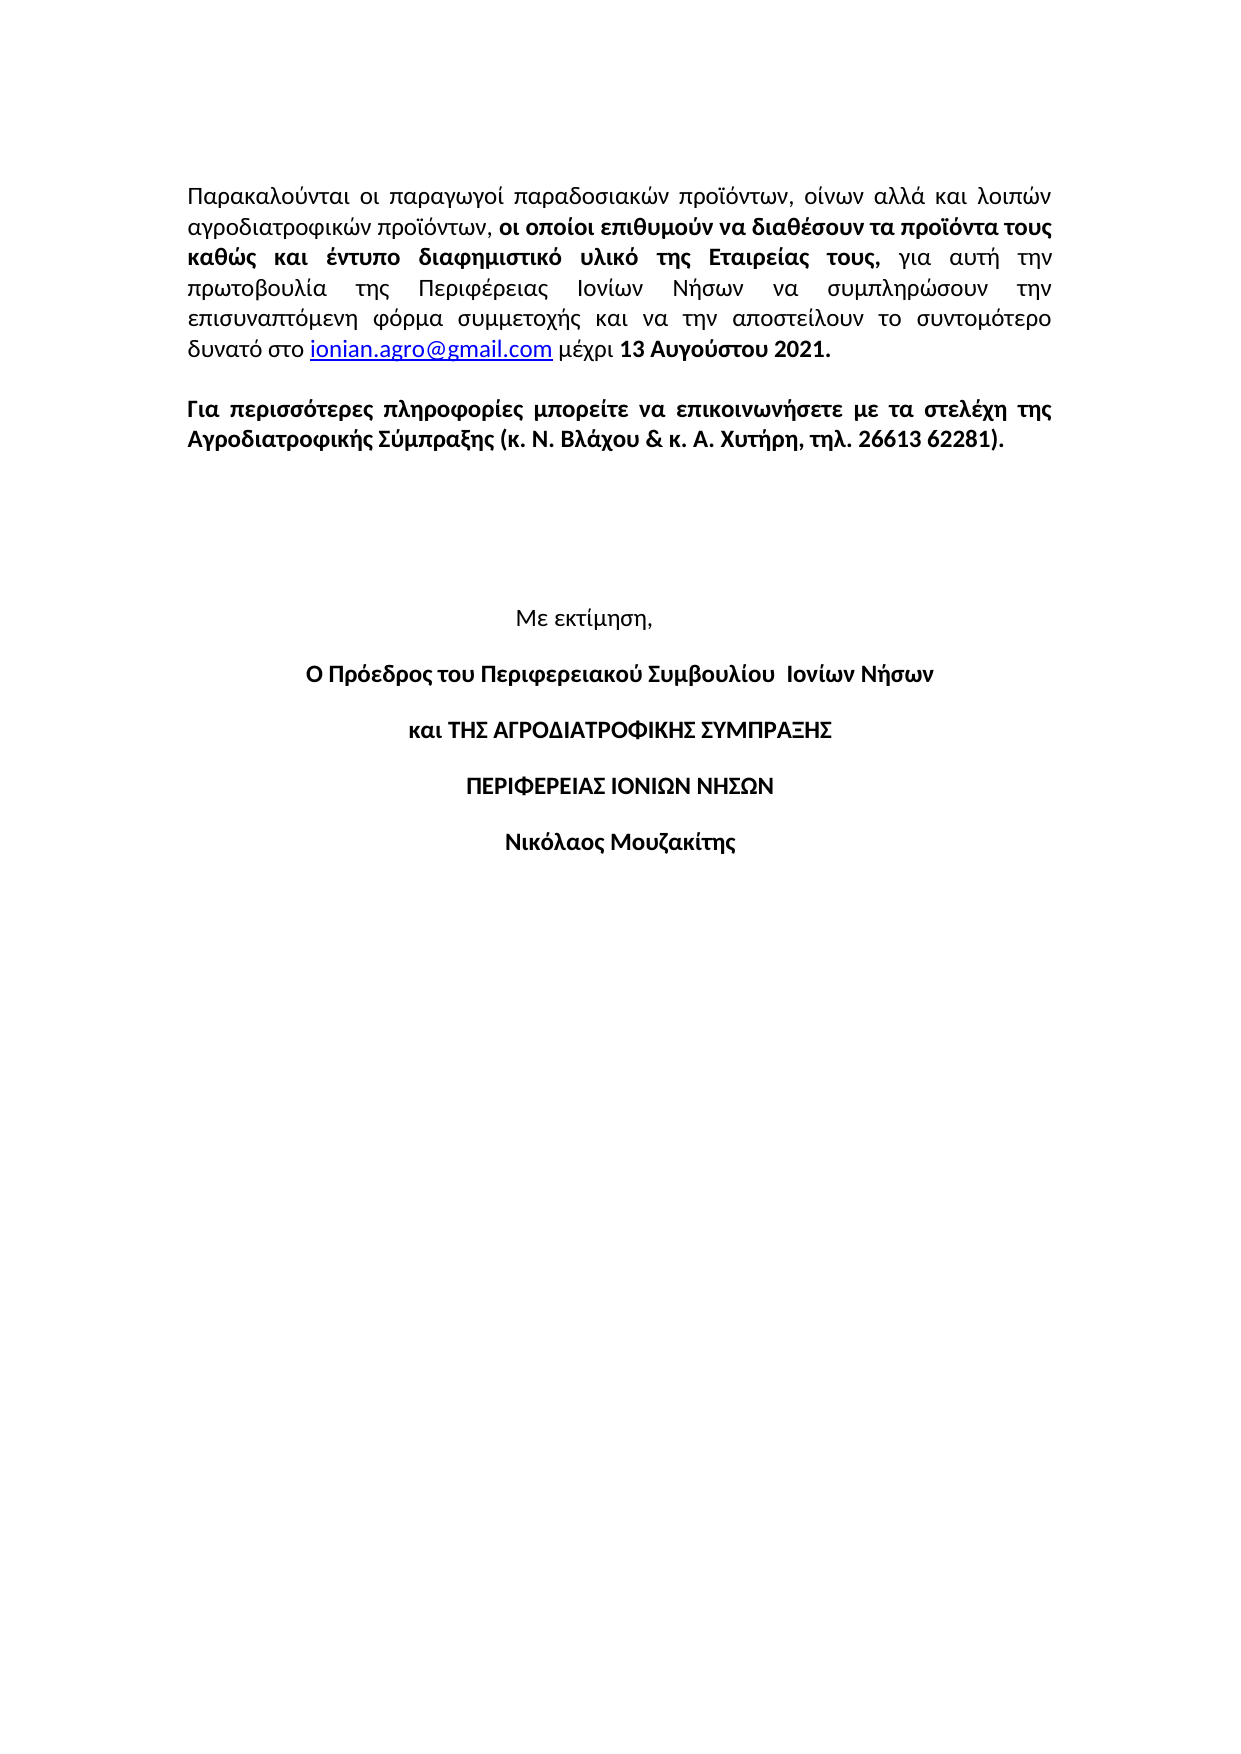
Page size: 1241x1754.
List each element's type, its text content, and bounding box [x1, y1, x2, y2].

text Για περισσότερες πληροφορίες μπορείτε να επικοινωνήσετε με τα στελέχη της Αγροδιατροφικής Σύμπραξης (κ. Ν. Βλάχου & κ. Α. Χυτήρη, τηλ. 26613 62281). [187, 393, 1053, 454]
text Με εκτίμηση, [187, 602, 1053, 633]
text Παρακαλούνται οι παραγωγοί παραδοσιακών προϊόντων, οίνων αλλά και λοιπών αγροδιατροφικών προϊόντων, οι οποίοι επιθυμούν να διαθέσουν τα προϊόντα τους καθώς και έντυπο διαφημιστικό υλικό της Εταιρείας τους, για αυτή την πρωτοβουλία της Περιφέρειας Ιονίων Νήσων να συμπληρώσουν την επισυναπτόμενη φόρμα συμμετοχής και να την αποστείλουν το συντομότερο δυνατό στο ionian.agro@gmail.com μέχρι 13 Αυγούστου 2021. [187, 181, 1053, 364]
text Νικόλαος Μουζακίτης [187, 826, 1053, 856]
text Ο Πρόεδρος του Περιφερειακού Συμβουλίου Ιονίων Νήσων [187, 658, 1053, 689]
text ΠΕΡΙΦΕΡΕΙΑΣ ΙΟΝΙΩΝ ΝΗΣΩΝ [187, 770, 1053, 800]
text και ΤΗΣ ΑΓΡΟΔΙΑΤΡΟΦΙΚΗΣ ΣΥΜΠΡΑΞΗΣ [187, 714, 1053, 744]
